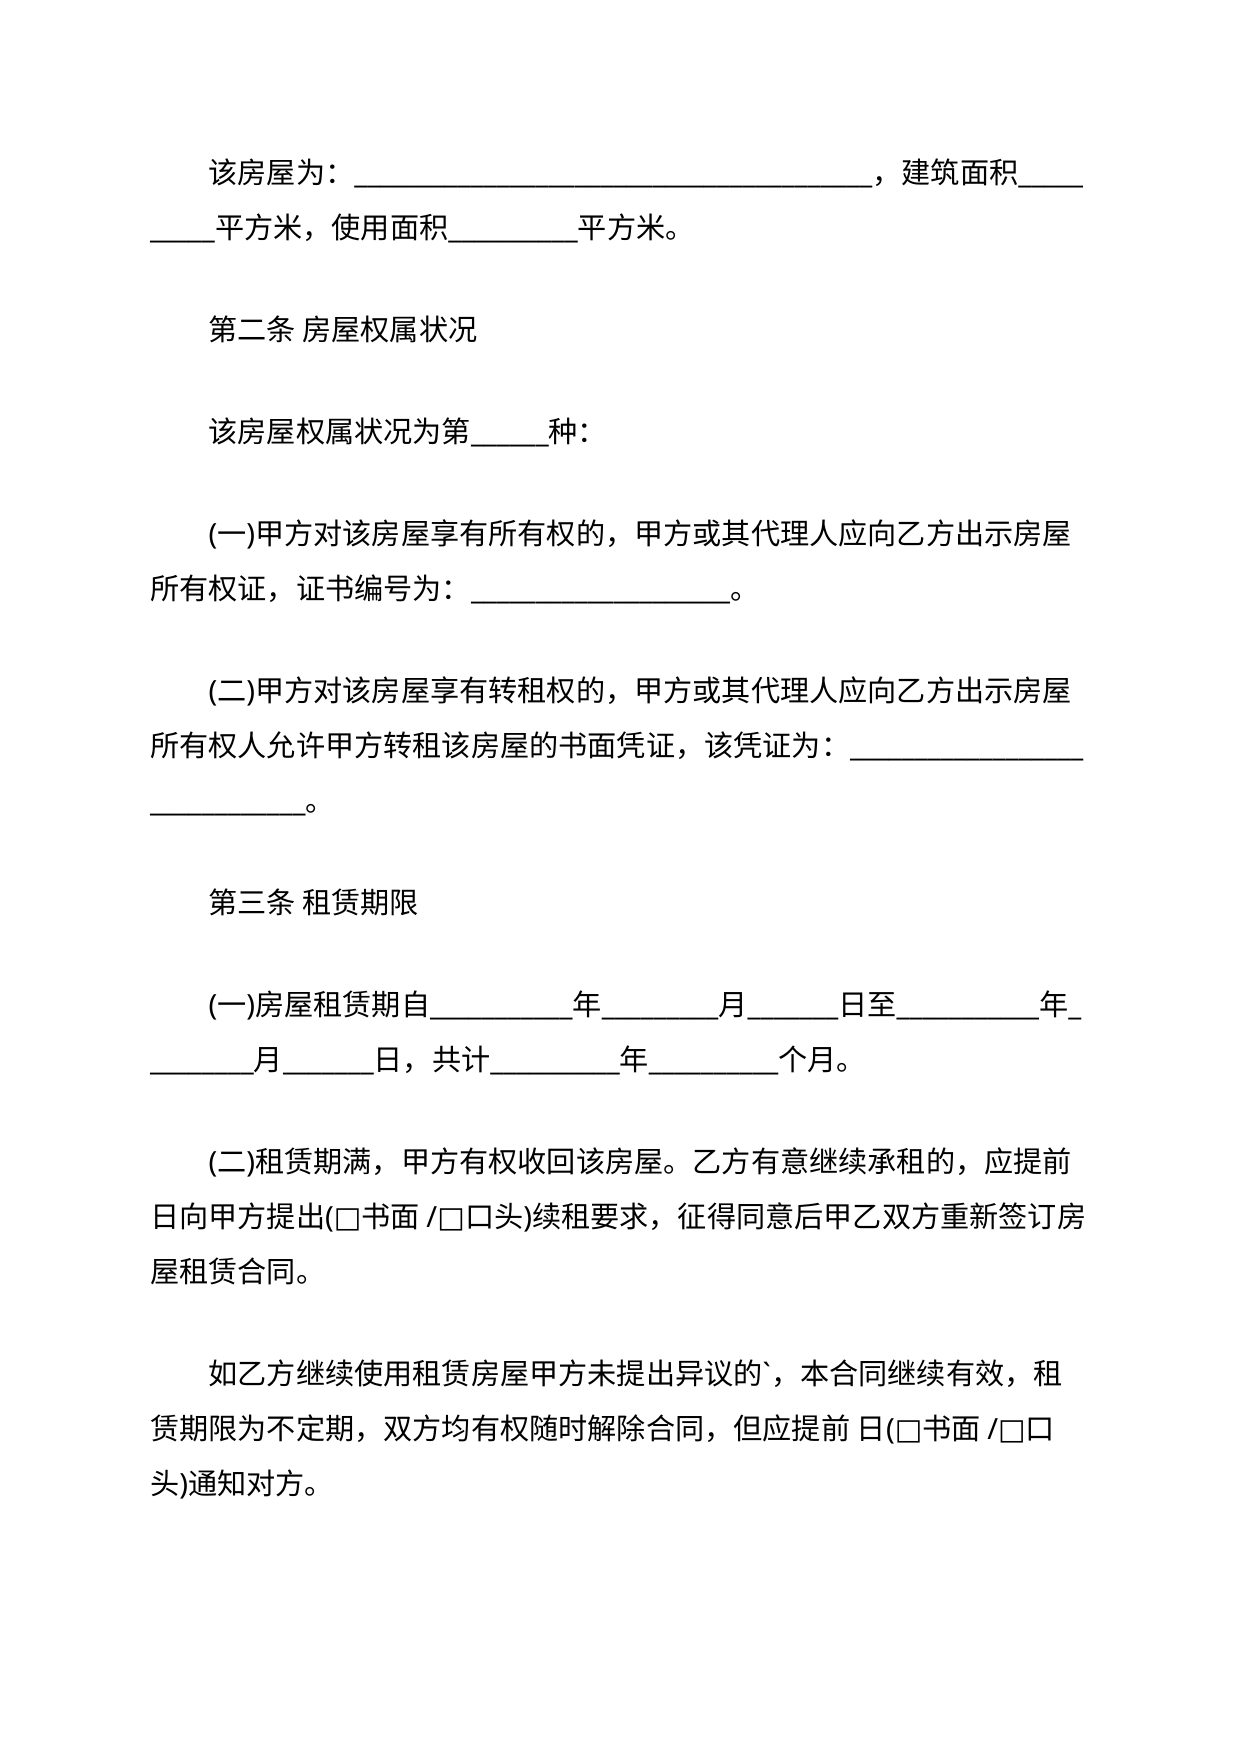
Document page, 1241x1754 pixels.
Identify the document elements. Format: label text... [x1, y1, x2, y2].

text 该房屋为：________________________________________，建筑面积__________平方米，使用面积__________平方米。 [150, 150, 1090, 247]
text 该房屋权属状况为第______种： [150, 409, 1090, 451]
text (二)租赁期满，甲方有权收回该房屋。乙方有意继续承租的，应提前 日向甲方提出(□书面 /□口头)续租要求，征得同意后甲乙双方重新签订房屋租赁合同。 [150, 1138, 1090, 1291]
text (一)甲方对该房屋享有所有权的，甲方或其代理人应向乙方出示房屋所有权证，证书编号为：____________________。 [150, 511, 1090, 608]
text 第三条 租赁期限 [150, 880, 1090, 922]
text (一)房屋租赁期自___________年_________月_______日至___________年_________月_______日，共计__________年__________个月。 [150, 981, 1090, 1079]
text (二)甲方对该房屋享有转租权的，甲方或其代理人应向乙方出示房屋所有权人允许甲方转租该房屋的书面凭证，该凭证为：______________________________。 [150, 668, 1090, 820]
text 如乙方继续使用租赁房屋甲方未提出异议的`，本合同继续有效，租赁期限为不定期，双方均有权随时解除合同，但应提前 日(□书面 /□口头)通知对方。 [150, 1350, 1090, 1503]
text 第二条 房屋权属状况 [150, 307, 1090, 349]
